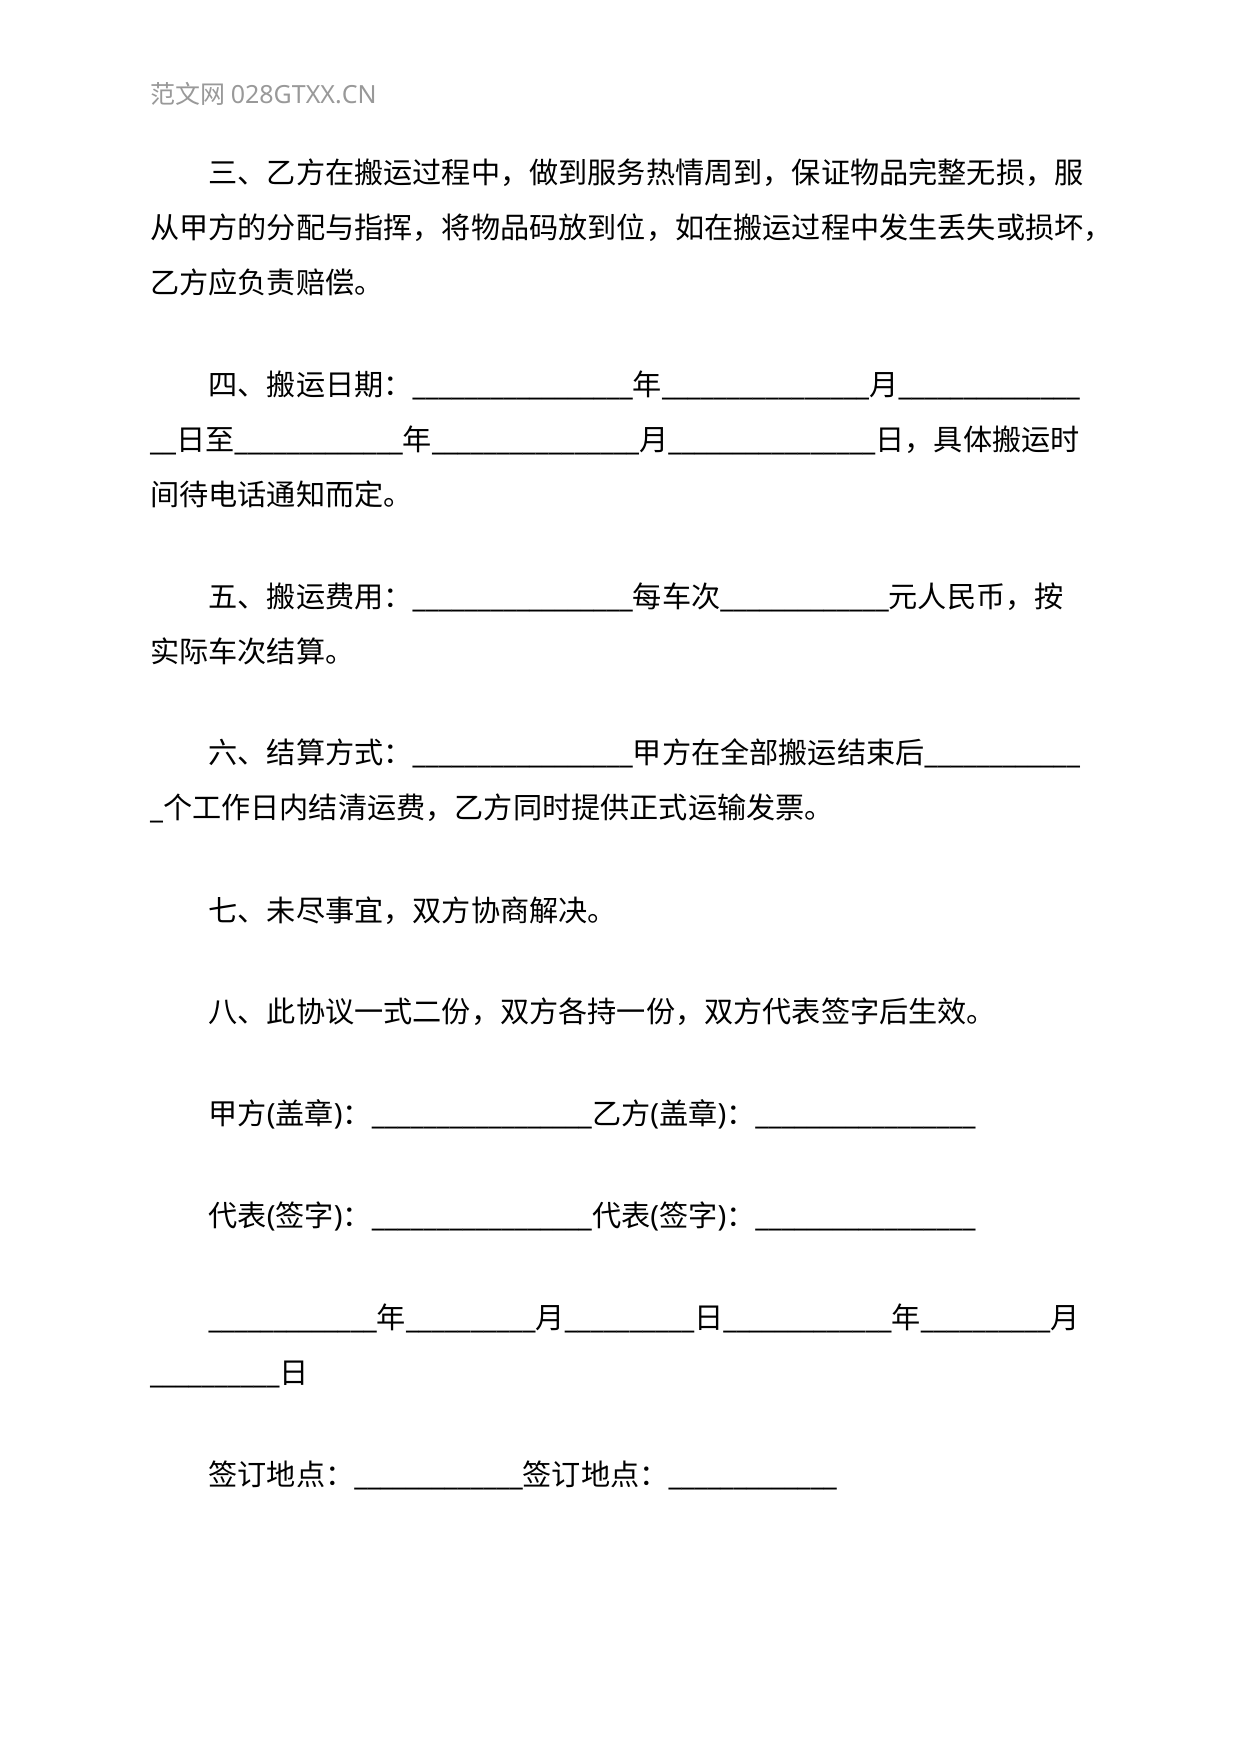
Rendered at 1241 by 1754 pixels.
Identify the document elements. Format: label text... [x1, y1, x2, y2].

text _____________年__________月__________日_____________年__________月__________日 [150, 1294, 1090, 1392]
text 三、乙方在搬运过程中，做到服务热情周到，保证物品完整无损，服从甲方的分配与指挥，将物品码放到位，如在搬运过程中发生丢失或损坏，乙方应负责赔偿。 [150, 150, 1090, 302]
text 四、搬运日期：_________________年________________月________________日至_____________年________________月________________日，具体搬运时间待电话通知而定。 [150, 362, 1090, 514]
text 五、搬运费用：_________________每车次_____________元人民币，按实际车次结算。 [150, 573, 1090, 671]
text 八、此协议一式二份，双方各持一份，双方代表签字后生效。 [150, 989, 1090, 1031]
text 代表(签字)：_________________代表(签字)：_________________ [150, 1193, 1090, 1235]
text 签订地点：_____________签订地点：_____________ [150, 1452, 1090, 1494]
text 甲方(盖章)：_________________乙方(盖章)：_________________ [150, 1091, 1090, 1133]
text 六、结算方式：_________________甲方在全部搬运结束后_____________个工作日内结清运费，乙方同时提供正式运输发票。 [150, 730, 1090, 827]
text 七、未尽事宜，双方协商解决。 [150, 887, 1090, 929]
